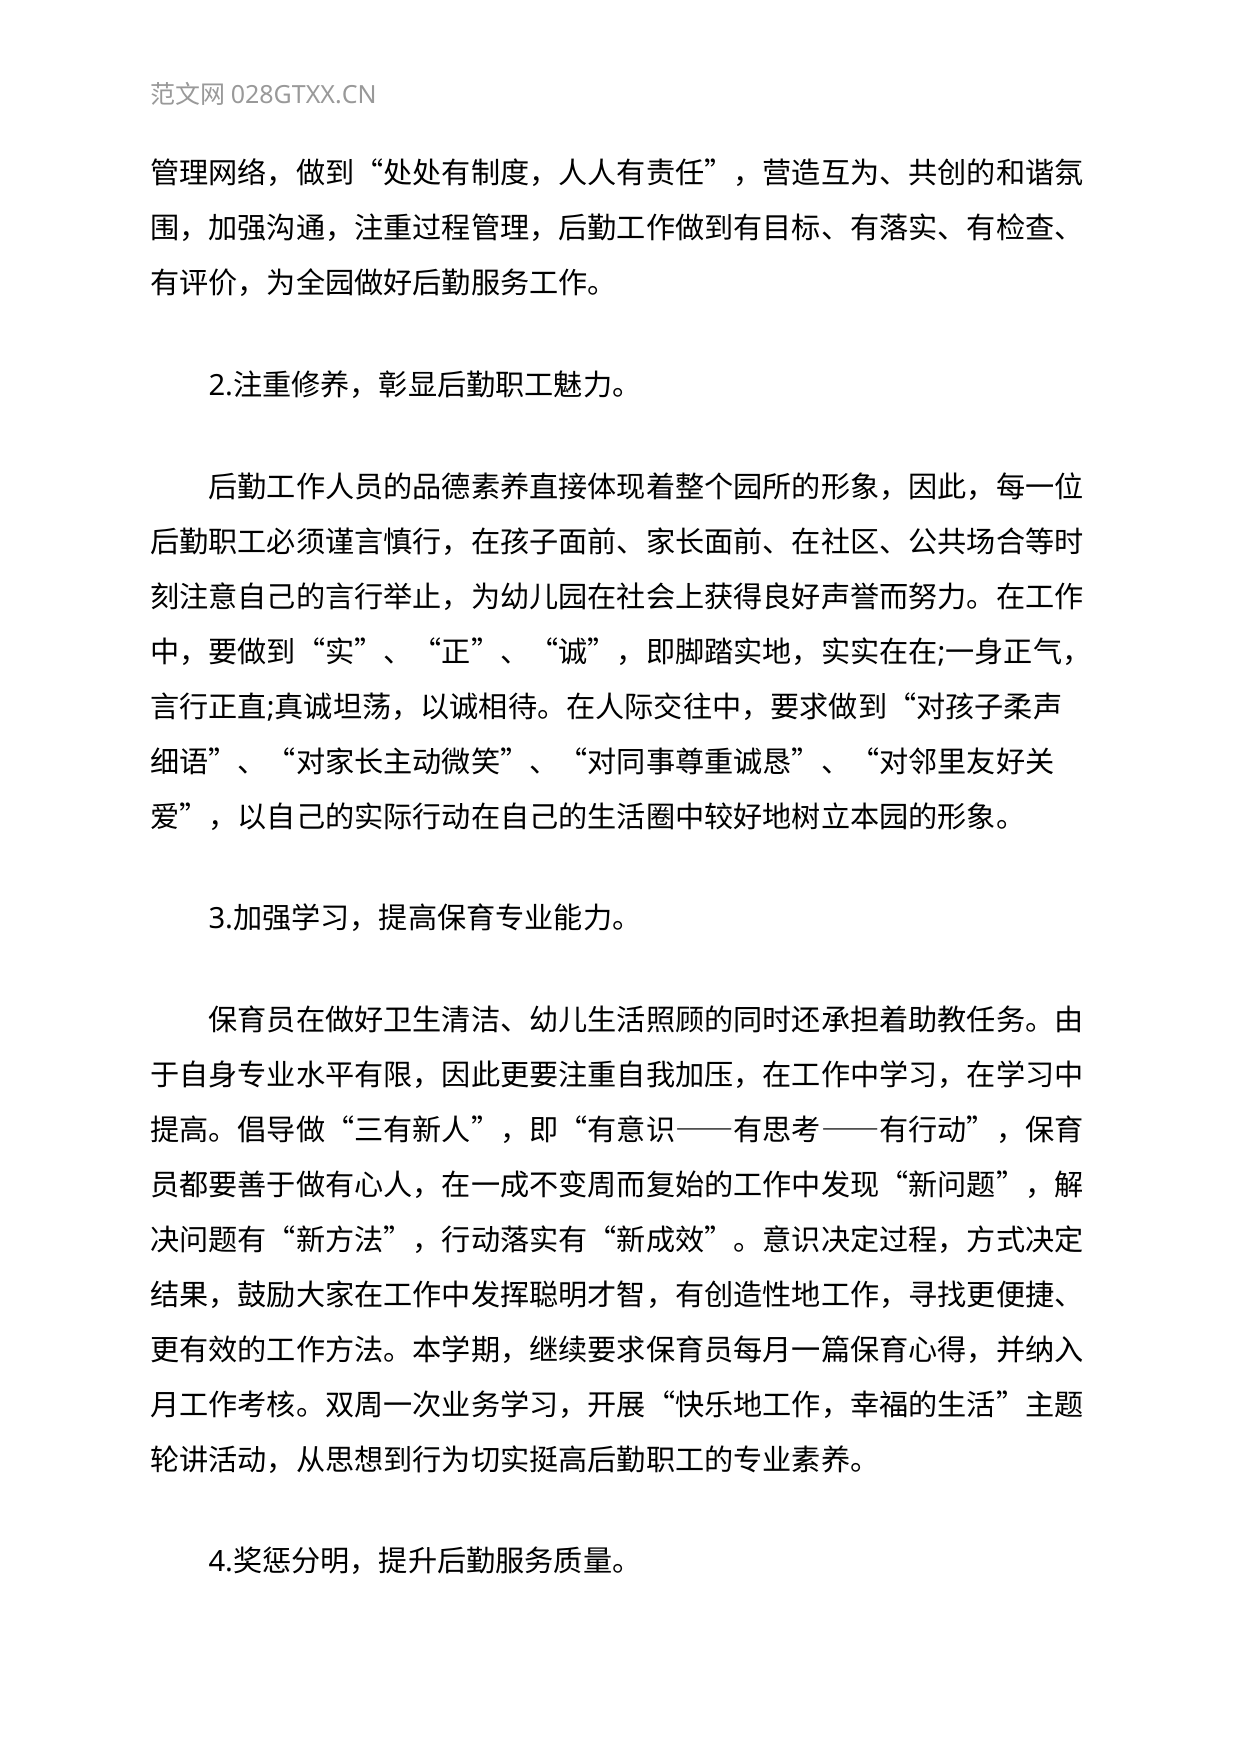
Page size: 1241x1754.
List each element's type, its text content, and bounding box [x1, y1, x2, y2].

text 2.注重修养，彰显后勤职工魅力。 [150, 362, 1090, 404]
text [150, 150, 1090, 302]
text 后勤工作人员的品德素养直接体现着整个园所的形象，因此，每一位后勤职工必须谨言慎行，在孩子面前、家长面前、在社区、公共场合等时刻注意自己的言行举止，为幼儿园在社会上获得良好声誉而努力。在工作中，要做到“实”、“正”、“诚”，即脚踏实地，实实在在;一身正气，言行正直;真诚坦荡，以诚相待。在人际交往中，要求做到“对孩子柔声细语”、“对家长主动微笑”、“对同事尊重诚恳”、“对邻里友好关爱”，以自己的实际行动在自己的生活圈中较好地树立本园的形象。 [150, 463, 1090, 835]
text 3.加强学习，提高保育专业能力。 [150, 895, 1090, 937]
text 4.奖惩分明，提升后勤服务质量。 [150, 1538, 1090, 1580]
text 保育员在做好卫生清洁、幼儿生活照顾的同时还承担着助教任务。由于自身专业水平有限，因此更要注重自我加压，在工作中学习，在学习中提高。倡导做“三有新人”，即“有意识——有思考——有行动”，保育员都要善于做有心人，在一成不变周而复始的工作中发现“新问题”，解决问题有“新方法”，行动落实有“新成效”。意识决定过程，方式决定结果，鼓励大家在工作中发挥聪明才智，有创造性地工作，寻找更便捷、更有效的工作方法。本学期，继续要求保育员每月一篇保育心得，并纳入月工作考核。双周一次业务学习，开展“快乐地工作，幸福的生活”主题轮讲活动，从思想到行为切实挺高后勤职工的专业素养。 [150, 997, 1090, 1478]
